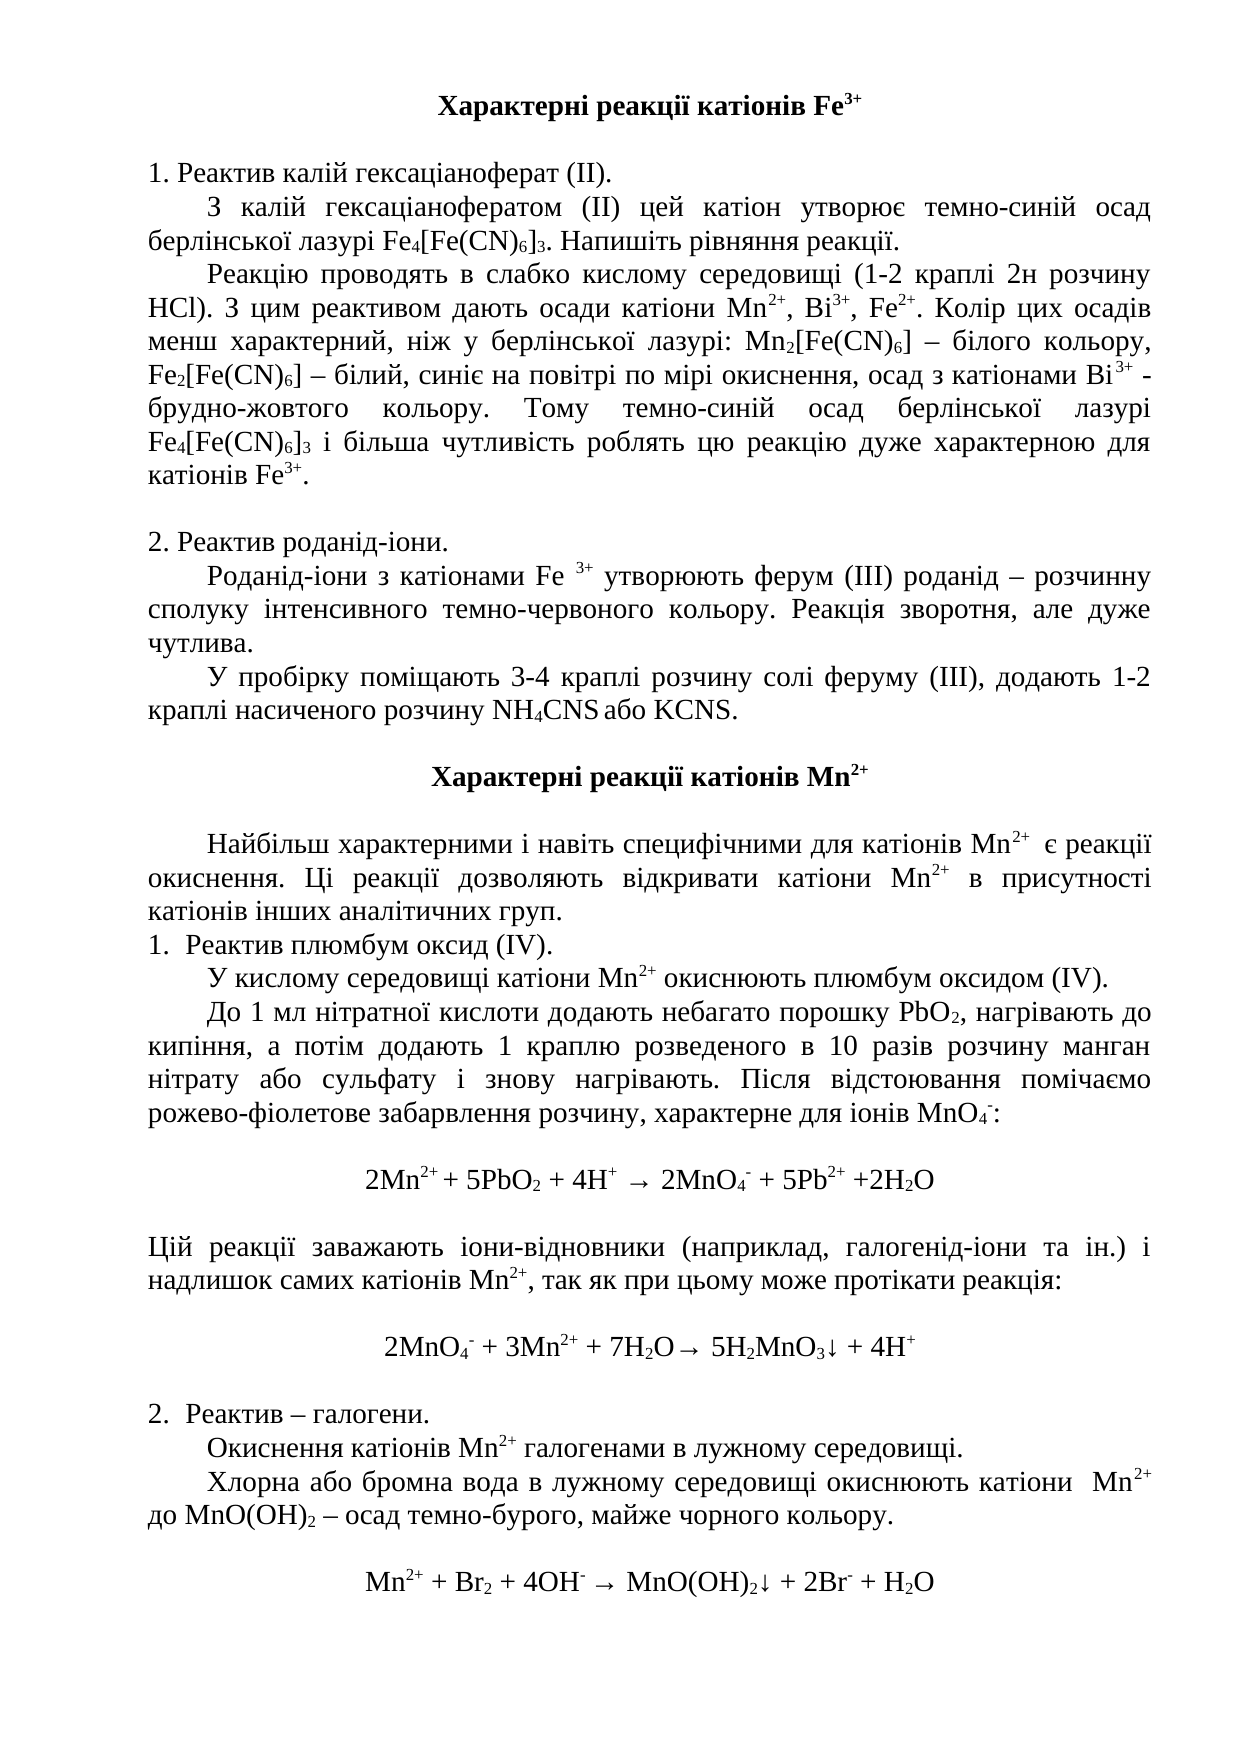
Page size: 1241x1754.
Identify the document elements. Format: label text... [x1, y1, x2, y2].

text Окиснення катіонів Mn2+ галогенами в лужному середовищі. [148, 1430, 1152, 1464]
text Роданід-іони з катіонами Fe 3+ утворюють ферум (ІІІ) роданід – розчинну сполуку інтенсивного темно-червоного кольору. Реакція зворотня, але дуже чутлива. [148, 558, 1152, 659]
text Характерні реакції катіонів Fe3+ [148, 88, 1152, 122]
text З калій гексаціанофератом (II) цей катіон утворює темно-синій осад берлінської лазурі Fe4[Fe(CN)6]3. Напишіть рівняння реакції. [148, 189, 1152, 256]
text У пробірку поміщають 3-4 краплі розчину солі феруму (III), додають 1-2 краплі насиченого розчину NH4CNS або KCNS. [148, 659, 1152, 726]
text 2MnO4- + 3Mn2+ + 7H2O→ 5H2MnO3↓ + 4H+ [148, 1329, 1152, 1363]
text Характерні реакції катіонів Mn2+ [148, 759, 1152, 793]
text Цій реакції заважають іони-відновники (наприклад, галогенід-іони та ін.) і надлишок самих катіонів Mn2+, так як при цьому може протікати реакція: [148, 1229, 1152, 1296]
text 2Mn2+ + 5PbO2 + 4H+ → 2MnO4- + 5Pb2+ +2H2O [148, 1162, 1152, 1195]
list Реактив – галогени. [148, 1397, 1152, 1430]
text Найбільш характерними і навіть специфічними для катіонів Mn2+ є реакції окиснення. Ці реакції дозволяють відкривати катіони Mn2+ в присутності катіонів інших аналітичних груп. [148, 826, 1152, 927]
text Mn2+ + Br2 + 4OH- → MnO(OH)2↓ + 2Br- + H2O [148, 1564, 1152, 1598]
text Хлорна або бромна вода в лужному середовищі окиснюють катіони Mn2+ до MnO(OH)2 – осад темно-бурого, майже чорного кольору. [148, 1464, 1152, 1531]
text 2. Реактив роданід-іони. [148, 524, 1152, 558]
text У кислому середовищі катіони Mn2+ окиснюють плюмбум оксидом (IV). [148, 961, 1152, 994]
text 1. Реактив калій гексаціаноферат (II). [148, 156, 1152, 189]
text Реакцію проводять в слабко кислому середовищі (1-2 краплі 2н розчину HCl). З цим реактивом дають осади катіони Mn2+, Bi3+, Fe2+. Колір цих осадів менш характерний, ніж у берлінської лазурі: Mn2[Fe(CN)6] – білого кольору, Fe2[Fe(CN)6] – білий, синіє на повітрі по мірі окиснення, осад з катіонами Bi3+ - брудно-жовтого кольору. Тому темно-синій осад берлінської лазурі Fe4[Fe(CN)6]3 і більша чутливість роблять цю реакцію дуже характерною для катіонів Fe3+. [148, 256, 1152, 491]
text До 1 мл нітратної кислоти додають небагато порошку PbO2, нагрівають до кипіння, а потім додають 1 краплю розведеного в 10 разів розчину манган нітрату або сульфату і знову нагрівають. Після відстоювання помічаємо рожево-фіолетове забарвлення розчину, характерне для іонів MnO4-: [148, 994, 1152, 1128]
list Реактив плюмбум оксид (IV). [148, 927, 1152, 961]
